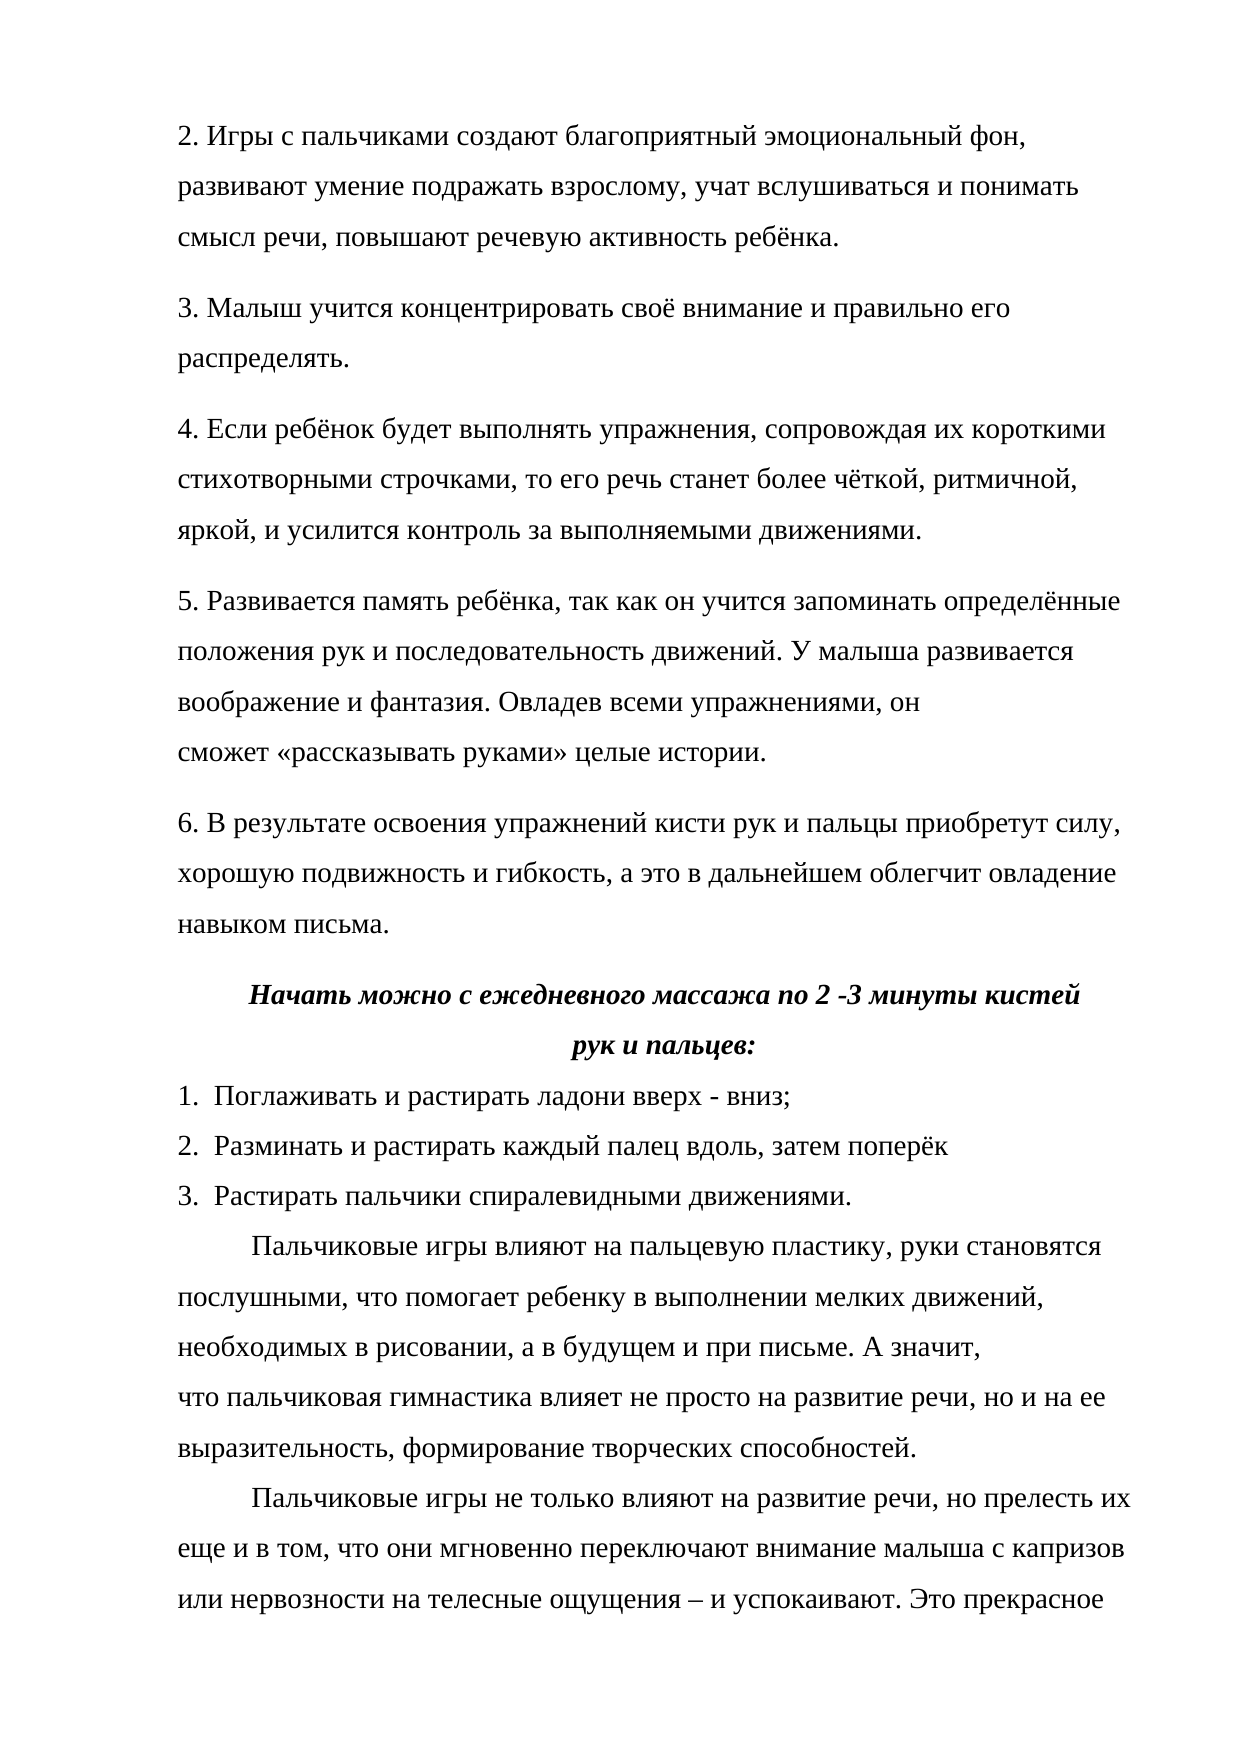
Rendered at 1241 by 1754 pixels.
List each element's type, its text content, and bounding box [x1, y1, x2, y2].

text 3. Растирать пальчики спиралевидными движениями. [177, 1178, 1152, 1212]
text Пальчиковые игры влияют на пальцевую пластику, руки становятся послушными, что помогает ребенку в выполнении мелких движений, необходимых в рисовании, а в будущем и при письме. А значит, что пальчиковая гимнастика влияет не просто на развитие речи, но и на ее выразительность, формирование творческих способностей. [177, 1228, 1152, 1463]
text 4. Если ребёнок будет выполнять упражнения, сопровождая их короткими стихотворными строчками, то его речь станет более чёткой, ритмичной, яркой, и усилится контроль за выполняемыми движениями. [177, 411, 1152, 546]
text 3. Малыш учится концентрировать своё внимание и правильно его распределять. [177, 290, 1152, 374]
text Начать можно с ежедневного массажа по 2 -3 минуты кистей рук и пальцев: [177, 977, 1152, 1061]
text 1. Поглаживать и растирать ладони вверх - вниз; [177, 1078, 1152, 1111]
text 5. Развивается память ребёнка, так как он учится запоминать определённые положения рук и последовательность движений. У малыша развивается воображение и фантазия. Овладев всеми упражнениями, он сможет «рассказывать руками» целые истории. [177, 583, 1152, 768]
text 6. В результате освоения упражнений кисти рук и пальцы приобретут силу, хорошую подвижность и гибкость, а это в дальнейшем облегчит овладение навыком письма. [177, 805, 1152, 939]
text 2. Игры с пальчиками создают благоприятный эмоциональный фон, развивают умение подражать взрослому, учат вслушиваться и понимать смысл речи, повышают речевую активность ребёнка. [177, 118, 1152, 252]
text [177, 1480, 1152, 1614]
text 2. Разминать и растирать каждый палец вдоль, затем поперёк [177, 1128, 1152, 1161]
